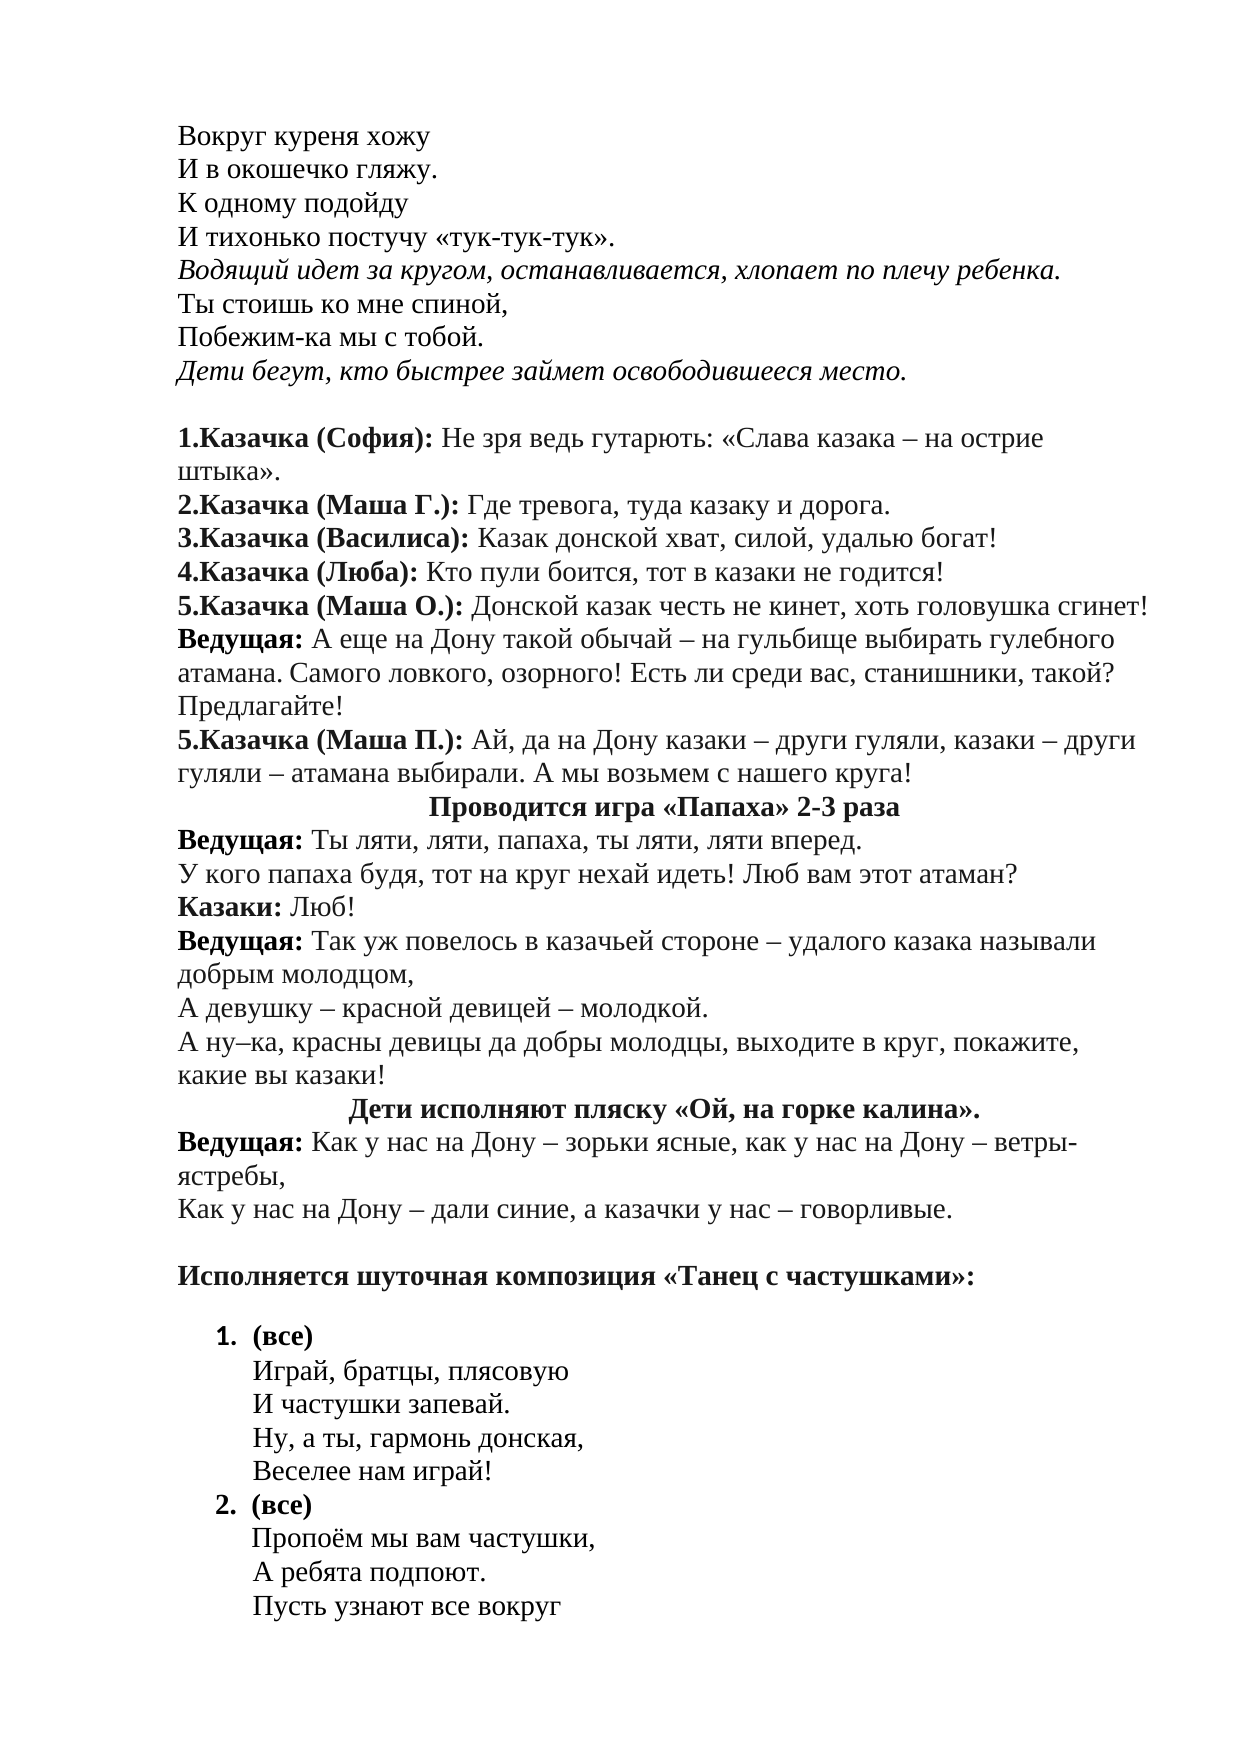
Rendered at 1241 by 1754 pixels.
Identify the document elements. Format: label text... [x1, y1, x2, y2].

text Вокруг куреня хожу [177, 118, 1152, 152]
text А девушку – красной девицей – молодкой. [177, 990, 1152, 1024]
text Веселее нам играй! [252, 1453, 1152, 1487]
text А ну–ка, красны девицы да добры молодцы, выходите в круг, покажите, какие вы казаки! [177, 1024, 1152, 1091]
text Ну, а ты, гармонь донская, [252, 1420, 1152, 1453]
text Ведущая: Так уж повелось в казачьей стороне – удалого казака называли добрым молодцом, [177, 923, 1152, 990]
text Исполняется шуточная композиция «Танец с частушками»: [177, 1258, 1152, 1292]
text 2. (все) [215, 1487, 1152, 1521]
text Пусть узнают все вокруг [252, 1588, 1152, 1621]
text У кого папаха будя, тот на круг нехай идеть! Люб вам этот атаман? [177, 856, 1152, 889]
text Побежим-ка мы с тобой. [177, 319, 1152, 353]
text 1.Казачка (София): Не зря ведь гутарють: «Слава казака – на острие штыка». [177, 420, 1152, 487]
text Ведущая: Ты ляти, ляти, папаха, ты ляти, ляти вперед. [177, 822, 1152, 856]
text И частушки запевай. [252, 1386, 1152, 1420]
text А ребята подпоют. [252, 1554, 1152, 1588]
text 5.Казачка (Маша О.): Донской казак честь не кинет, хоть головушка сгинет! [177, 588, 1152, 621]
text Играй, братцы, плясовую [252, 1353, 1152, 1386]
text Ведущая: А еще на Дону такой обычай – на гульбище выбирать гулебного атамана. Самого ловкого, озорного! Есть ли среди вас, станишники, такой? Предлагайте! [177, 621, 1152, 722]
text Как у нас на Дону – дали синие, а казачки у нас – говорливые. [177, 1191, 1152, 1225]
text 4.Казачка (Люба): Кто пули боится, тот в казаки не годится! [177, 554, 1152, 588]
text К одному подойду [177, 185, 1152, 219]
list (все) [215, 1317, 1152, 1353]
text 2.Казачка (Маша Г.): Где тревога, туда казаку и дорога. [177, 487, 1152, 521]
text 3.Казачка (Василиса): Казак донской хват, силой, удалью богат! [177, 521, 1152, 554]
text Проводится игра «Папаха» 2-3 раза [177, 789, 1152, 822]
text Ведущая: Как у нас на Дону – зорьки ясные, как у нас на Дону – ветры-ястребы, [177, 1124, 1152, 1191]
text Дети бегут, кто быстрее займет освободившееся место. [177, 353, 1152, 386]
text Водящий идет за кругом, останавливается, хлопает по плечу ребенка. [177, 252, 1152, 286]
text Пропоём мы вам частушки, [215, 1521, 1152, 1554]
text Дети исполняют пляску «Ой, на горке калина». [177, 1091, 1152, 1124]
text И тихонько постучу «тук-тук-тук». [177, 219, 1152, 252]
text Казаки: Люб! [177, 889, 1152, 923]
text 5.Казачка (Маша П.): Ай, да на Дону казаки – други гуляли, казаки – други гуляли – атамана выбирали. А мы возьмем с нашего круга! [177, 722, 1152, 789]
text Ты стоишь ко мне спиной, [177, 286, 1152, 319]
text И в окошечко гляжу. [177, 152, 1152, 185]
